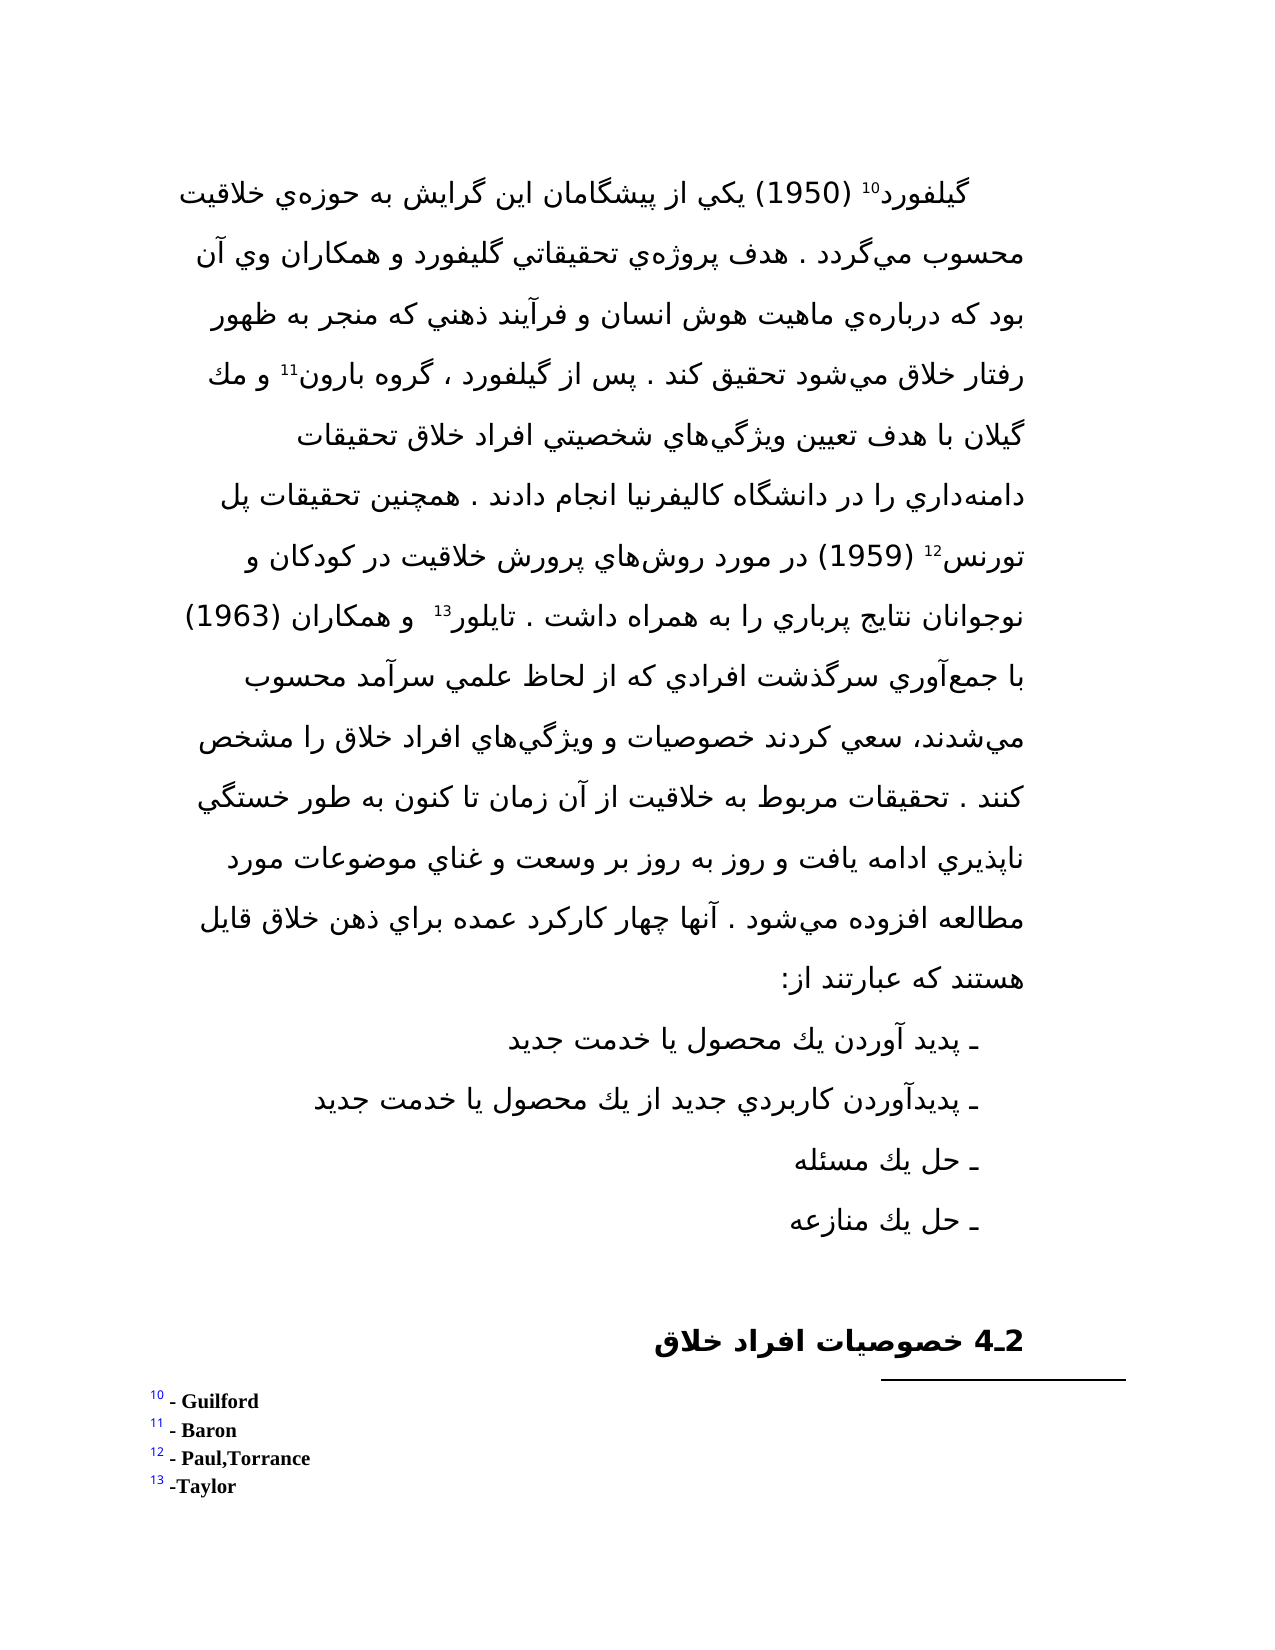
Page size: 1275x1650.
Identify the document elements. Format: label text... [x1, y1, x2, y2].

text گيلفورد (1950) يكي از پيشگامان اين گرايش به حوزه‌ي خلاقيت محسوب مي‌گردد . هدف پروژه‌ي تحقيقاتي گليفورد و همكاران وي آن بود كه درباره‌ي ماهيت هوش انسان و فرآيند ذهني كه منجر به ظهور رفتار خلاق مي‌شود تحقيق كند . پس از گيلفورد ، گروه بارون و مك گيلان با هدف تعيين ويژگي‌هاي شخصيتي افراد خلاق تحقيقات دامنه‌داري را در دانشگاه كاليفرنيا انجام دادند . همچنين تحقيقات پل تورنس (1959) در مورد روش‌هاي پرورش خلاقيت در كودكان و نوجوانان نتايج پرباري را به همراه داشت . تايلور و همكاران (1963) با جمع‌آوري سرگذشت افرادي كه از لحاظ علمي سرآمد محسوب مي‌شدند، سعي كردند خصوصيات و ويژگي‌هاي افراد خلاق را مشخص كنند . تحقيقات مربوط به خلاقيت از آن زمان تا كنون به طور خستگي ناپذيري ادامه يافت و روز به روز بر وسعت و غناي موضوعات مورد مطالعه افزوده مي‌شود . آنها چهار كاركرد عمده براي ذهن خلاق قايل هستند كه عبارتند از: [169, 150, 1025, 996]
text ـ حل يك منازعه [169, 1177, 1025, 1237]
text 2ـ4 خصوصيات افراد خلاق [169, 1298, 1025, 1358]
text ـ پديد آوردن يك محصول يا خدمت جديد [169, 996, 1025, 1056]
text ـ حل يك مسئله [169, 1117, 1025, 1177]
text ـ پديدآوردن كاربردي جديد از يك محصول يا خدمت جديد [169, 1056, 1025, 1117]
